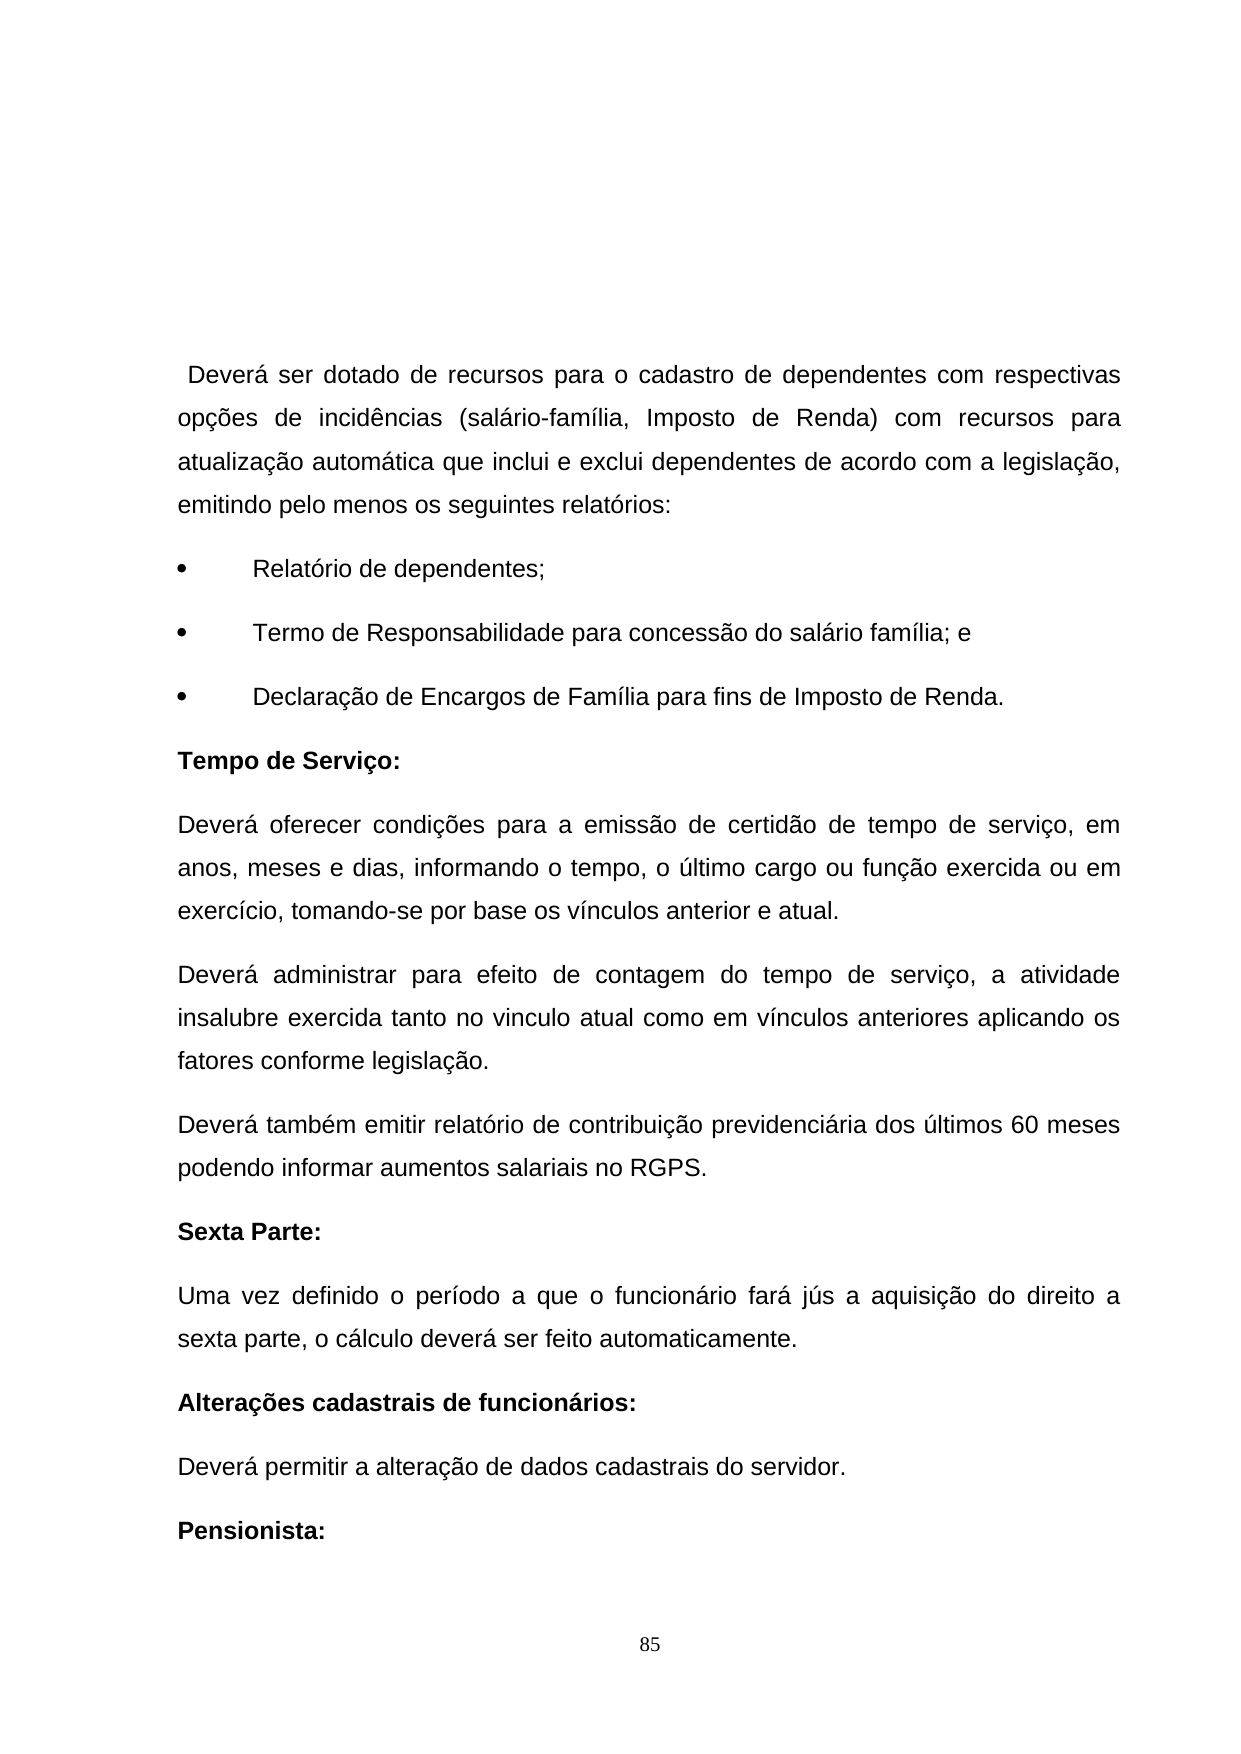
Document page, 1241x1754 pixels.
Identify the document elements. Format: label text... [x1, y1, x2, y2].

text Tempo de Serviço: [177, 746, 1122, 774]
text Deverá oferecer condições para a emissão de certidão de tempo de serviço, em anos, meses e dias, informando o tempo, o último cargo ou função exercida ou em exercício, tomando-se por base os vínculos anterior e atual. [177, 810, 1122, 925]
text Uma vez definido o período a que o funcionário fará jús a aquisição do direito a sexta parte, o cálculo deverá ser feito automaticamente. [177, 1281, 1122, 1353]
list Relatório de dependentes; [177, 554, 1122, 582]
list Termo de Responsabilidade para concessão do salário família; e [177, 618, 1122, 647]
text Pensionista: [177, 1516, 1122, 1545]
text Deverá administrar para efeito de contagem do tempo de serviço, a atividade insalubre exercida tanto no vinculo atual como em vínculos anteriores aplicando os fatores conforme legislação. [177, 960, 1122, 1075]
text Alterações cadastrais de funcionários: [177, 1388, 1122, 1417]
text Deverá ser dotado de recursos para o cadastro de dependentes com respectivas opções de incidências (salário-família, Imposto de Renda) com recursos para atualização automática que inclui e exclui dependentes de acordo com a legislação, emitindo pelo menos os seguintes relatórios: [177, 360, 1122, 518]
text Sexta Parte: [177, 1217, 1122, 1246]
text Deverá permitir a alteração de dados cadastrais do servidor. [177, 1452, 1122, 1481]
list Declaração de Encargos de Família para fins de Imposto de Renda. [177, 682, 1122, 711]
text Deverá também emitir relatório de contribuição previdenciária dos últimos 60 meses podendo informar aumentos salariais no RGPS. [177, 1110, 1122, 1182]
